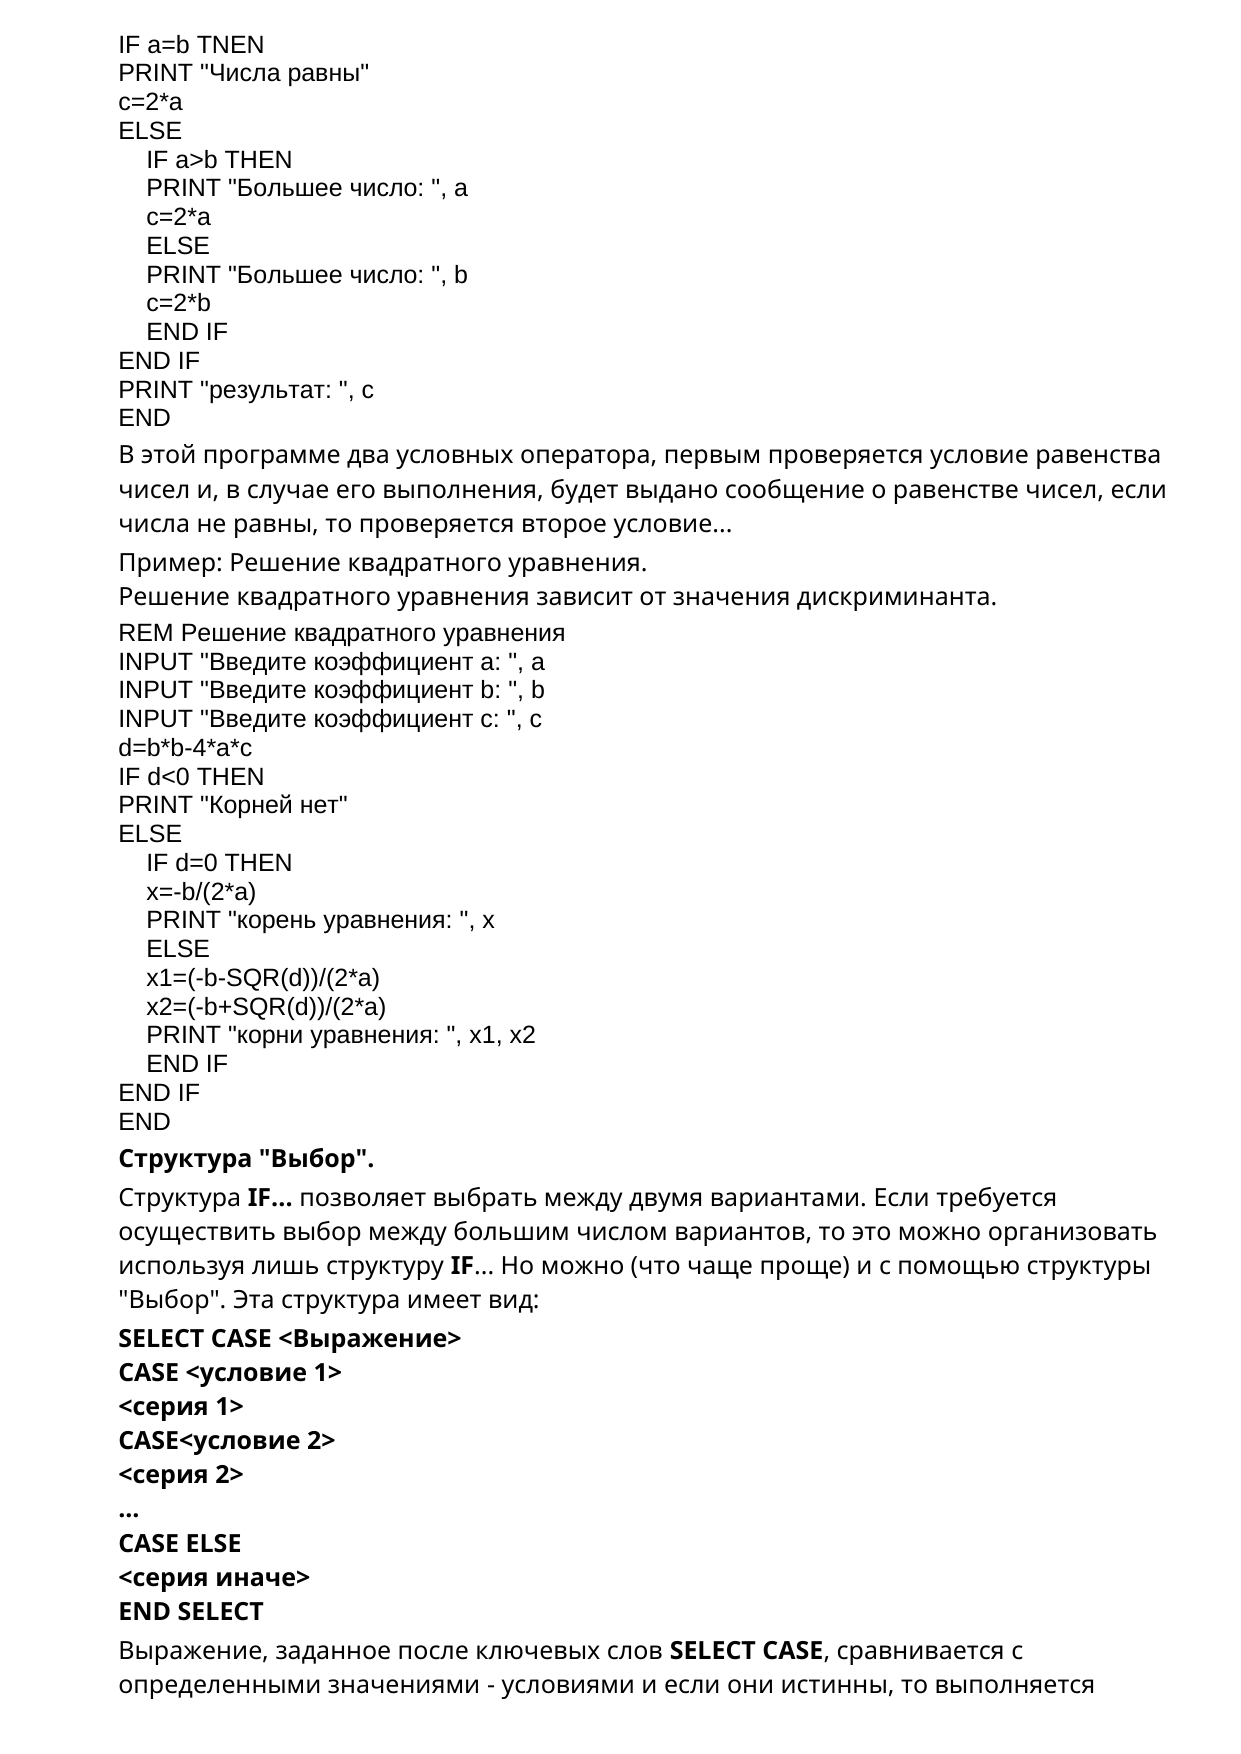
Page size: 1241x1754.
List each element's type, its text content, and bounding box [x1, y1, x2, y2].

text Пример: Решение квадратного уравнения. Решение квадратного уравнения зависит от значения дискриминанта. [118, 544, 1181, 613]
text SELECT CASE <Выражение> CASE <условие 1> <серия 1> CASE<условие 2> <серия 2> ... CASE ELSE <серия иначе> END SELECT [118, 1321, 1181, 1627]
text Структура IF... позволяет выбрать между двумя вариантами. Если требуется осуществить выбор между большим числом вариантов, то это можно организовать используя лишь структуру IF... Но можно (что чаще проще) и с помощью структуры "Выбор". Эта структура имеет вид: [118, 1179, 1181, 1316]
text REM Решение квадратного уравнения INPUT "Введите коэффициент a: ", а INPUT "Введите коэффициент b: ", b INPUT "Введите коэффициент c: ", c d=b*b-4*a*c IF d<0 THEN PRINT "Корней нет" ELSE IF d=0 THEN x=-b/(2*a) PRINT "корень уравнения: ", x ELSE x1=(-b-SQR(d))/(2*a) x2=(-b+SQR(d))/(2*a) PRINT "корни уравнения: ", x1, x2 END IF END IF END [118, 618, 1181, 1135]
text В этой программе два условных оператора, первым проверяется условие равенства чисел и, в случае его выполнения, будет выдано сообщение о равенстве чисел, если числа не равны, то проверяется второе условие... [118, 437, 1181, 539]
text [118, 29, 1181, 432]
text Структура "Выбор". [118, 1140, 1181, 1174]
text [118, 1632, 1181, 1701]
